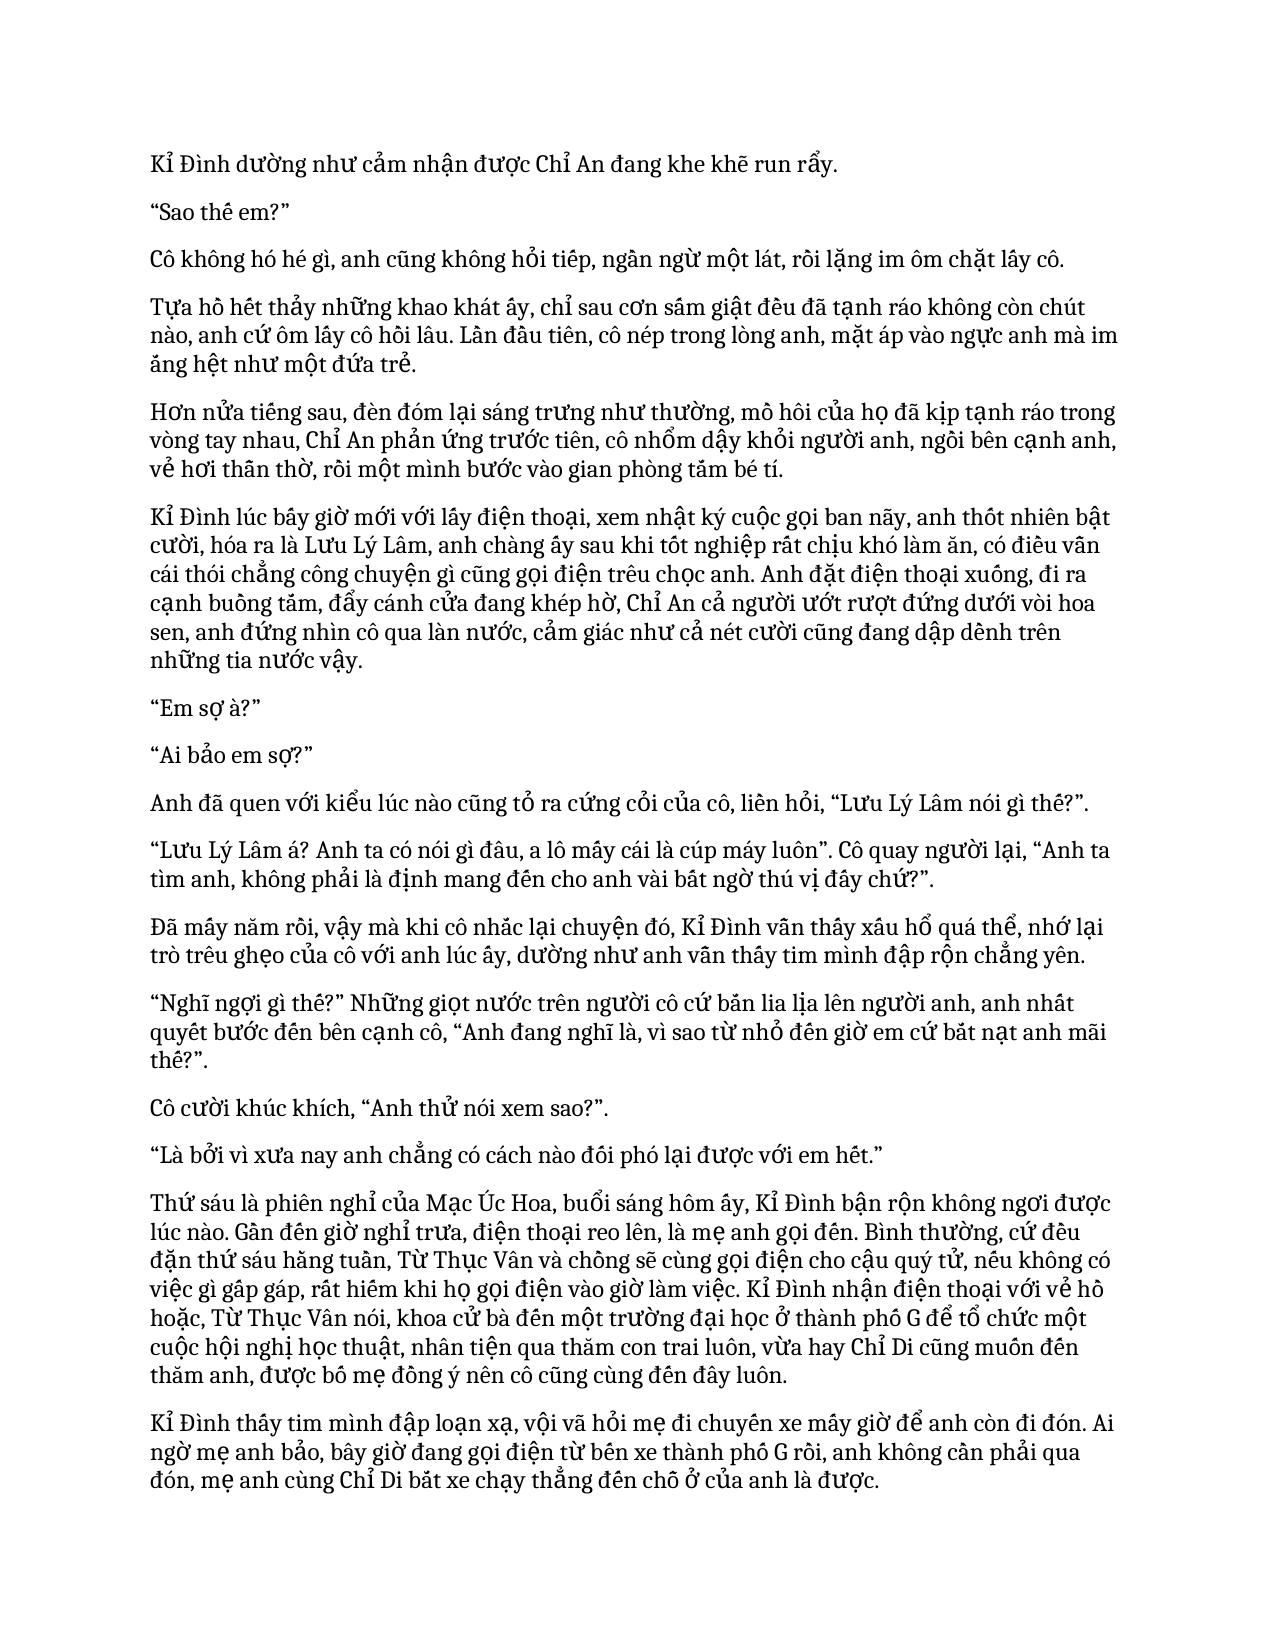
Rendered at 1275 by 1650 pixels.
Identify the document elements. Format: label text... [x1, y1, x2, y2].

text “Em sợ à?” [150, 694, 1125, 722]
text Kỉ Đình thấy tim mình đập loạn xạ, vội vã hỏi mẹ đi chuyến xe mấy giờ để anh còn đi đón. Ai ngờ mẹ anh bảo, bây giờ đang gọi điện từ bến xe thành phố G rồi, anh không cần phải qua đón, mẹ anh cùng Chỉ Di bắt xe chạy thẳng đến chỗ ở của anh là được. [150, 1409, 1125, 1495]
text Tựa hồ hết thảy những khao khát ấy, chỉ sau cơn sấm giật đều đã tạnh ráo không còn chút nào, anh cứ ôm lấy cô hồi lâu. Lần đầu tiên, cô nép trong lòng anh, mặt áp vào ngực anh mà im ắng hệt như một đứa trẻ. [150, 292, 1125, 379]
text Cô không hó hé gì, anh cũng không hỏi tiếp, ngần ngừ một lát, rồi lặng im ôm chặt lấy cô. [150, 245, 1125, 274]
text Kỉ Đình lúc bấy giờ mới với lấy điện thoại, xem nhật ký cuộc gọi ban nãy, anh thốt nhiên bật cười, hóa ra là Lưu Lý Lâm, anh chàng ấy sau khi tốt nghiệp rất chịu khó làm ăn, có điều vẫn cái thói chẳng công chuyện gì cũng gọi điện trêu chọc anh. Anh đặt điện thoại xuống, đi ra cạnh buồng tắm, đẩy cánh cửa đang khép hờ, Chỉ An cả người ướt rượt đứng dưới vòi hoa sen, anh đứng nhìn cô qua làn nước, cảm giác như cả nét cười cũng đang dập dềnh trên những tia nước vậy. [150, 502, 1125, 675]
text “Sao thế em?” [150, 197, 1125, 226]
text Anh đã quen với kiểu lúc nào cũng tỏ ra cứng cỏi của cô, liền hỏi, “Lưu Lý Lâm nói gì thế?”. [150, 789, 1125, 817]
text Thứ sáu là phiên nghỉ của Mạc Úc Hoa, buổi sáng hôm ấy, Kỉ Đình bận rộn không ngơi được lúc nào. Gần đến giờ nghỉ trưa, điện thoại reo lên, là mẹ anh gọi đến. Bình thường, cứ đều đặn thứ sáu hằng tuần, Từ Thục Vân và chồng sẽ cùng gọi điện cho cậu quý tử, nếu không có việc gì gấp gáp, rất hiếm khi họ gọi điện vào giờ làm việc. Kỉ Đình nhận điện thoại với vẻ hồ hoặc, Từ Thục Vân nói, khoa cử bà đến một trường đại học ở thành phố G để tổ chức một cuộc hội nghị học thuật, nhân tiện qua thăm con trai luôn, vừa hay Chỉ Di cũng muốn đến thăm anh, được bố mẹ đồng ý nên cô cũng cùng đến đây luôn. [150, 1189, 1125, 1390]
text “Ai bảo em sợ?” [150, 741, 1125, 770]
text “Là bởi vì xưa nay anh chẳng có cách nào đối phó lại được với em hết.” [150, 1141, 1125, 1170]
text “Lưu Lý Lâm á? Anh ta có nói gì đâu, a lô mấy cái là cúp máy luôn”. Cô quay người lại, “Anh ta tìm anh, không phải là định mang đến cho anh vài bất ngờ thú vị đấy chứ?”. [150, 836, 1125, 894]
text Kỉ Đình dường như cảm nhận được Chỉ An đang khe khẽ run rẩy. [150, 150, 1125, 179]
text Cô cười khúc khích, “Anh thử nói xem sao?”. [150, 1094, 1125, 1122]
text Đã mấy năm rồi, vậy mà khi cô nhắc lại chuyện đó, Kỉ Đình vẫn thấy xấu hổ quá thể, nhớ lại trò trêu ghẹo của cô với anh lúc ấy, dường như anh vẫn thấy tim mình đập rộn chẳng yên. [150, 912, 1125, 970]
text Hơn nửa tiếng sau, đèn đóm lại sáng trưng như thường, mồ hôi của họ đã kịp tạnh ráo trong vòng tay nhau, Chỉ An phản ứng trước tiên, cô nhổm dậy khỏi người anh, ngồi bên cạnh anh, vẻ hơi thẫn thờ, rồi một mình bước vào gian phòng tắm bé tí. [150, 397, 1125, 484]
text “Nghĩ ngợi gì thế?” Những giọt nước trên người cô cứ bắn lia lịa lên người anh, anh nhất quyết bước đến bên cạnh cô, “Anh đang nghĩ là, vì sao từ nhỏ đến giờ em cứ bắt nạt anh mãi thế?”. [150, 989, 1125, 1075]
